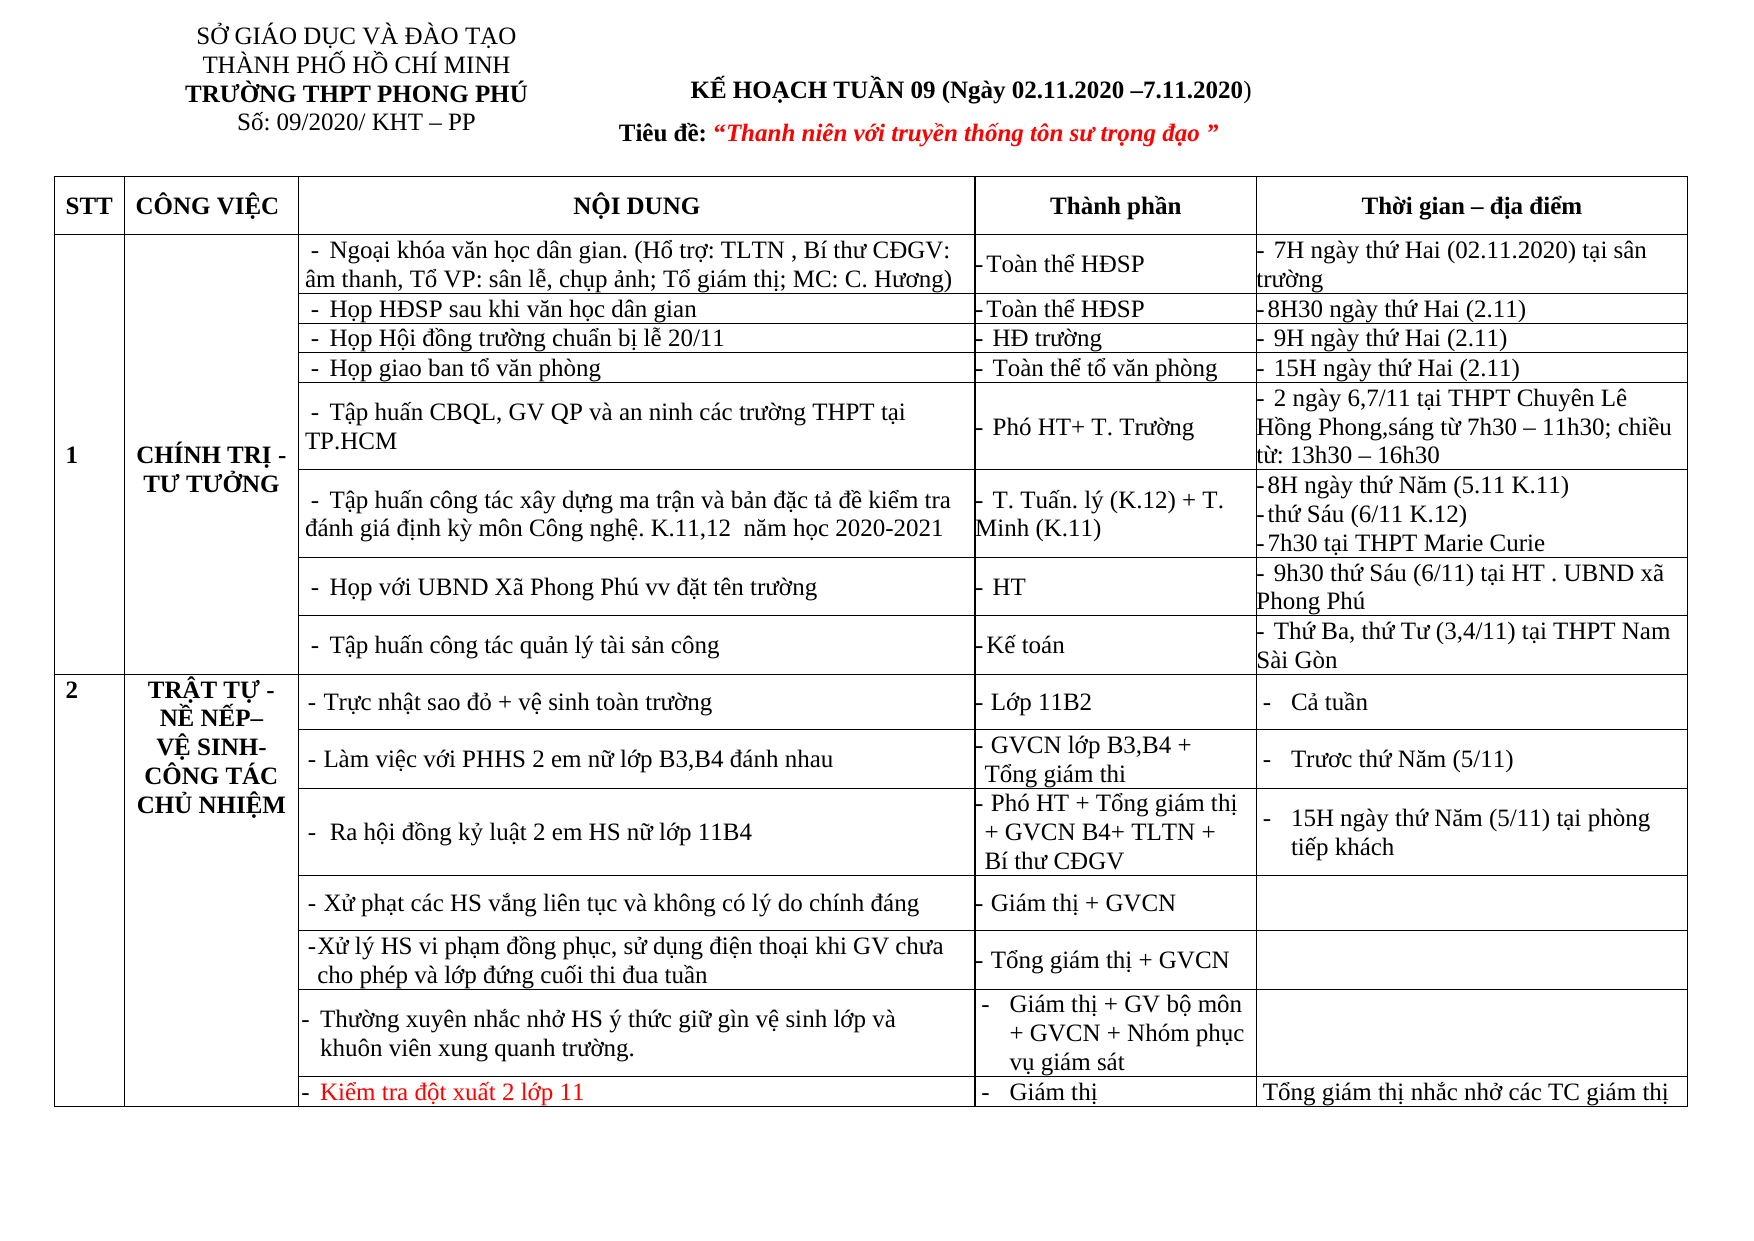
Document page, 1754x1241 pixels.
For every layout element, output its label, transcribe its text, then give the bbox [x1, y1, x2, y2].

table_cell 15H ngày thứ Năm (5/11) tại phòng tiếp khách [1257, 789, 1687, 875]
table_header STT [55, 177, 124, 234]
table_cell Kế toán [976, 616, 1256, 674]
table_cell HT [976, 558, 1256, 615]
table_cell HĐ trường [976, 324, 1256, 352]
table_cell Ra hội đồng kỷ luật 2 em HS nữ lớp 11B4 [299, 789, 974, 875]
table_header CÔNG VIỆC [125, 177, 298, 234]
table_cell CHÍNH TRỊ - TƯ TƯỞNG [125, 235, 298, 674]
table_cell Tập huấn CBQL, GV QP và an ninh các trường THPT tại TP.HCM [299, 383, 974, 469]
table_cell Cả tuần [1257, 675, 1687, 729]
table_cell Tập huấn công tác xây dựng ma trận và bản đặc tả đề kiểm tra đánh giá định kỳ môn Công nghệ. K.11,12 năm học 2020-2021 [299, 470, 974, 557]
table_cell Tập huấn công tác quản lý tài sản công [299, 616, 974, 674]
table_cell 9H ngày thứ Hai (2.11) [1257, 324, 1687, 352]
table_cell Họp giao ban tổ văn phòng [299, 353, 974, 382]
table_cell Phó HT + Tổng giám thị + GVCN B4+ TLTN + Bí thư CĐGV [976, 789, 1256, 875]
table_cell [299, 1077, 974, 1106]
table_cell 9h30 thứ Sáu (6/11) tại HT . UBND xã Phong Phú [1257, 558, 1687, 615]
table_cell Toàn thể tổ văn phòng [976, 353, 1256, 382]
table_cell Trươc thứ Năm (5/11) [1257, 730, 1687, 787]
table_cell Giám thị + GVCN [976, 876, 1256, 930]
table_cell T. Tuấn. lý (K.12) + T. Minh (K.11) [976, 470, 1256, 557]
table_cell Giám thị + GV bộ môn + GVCN + Nhóm phục vụ giám sát [976, 990, 1256, 1076]
table_cell GVCN lớp B3,B4 + Tổng giám thi [976, 730, 1256, 787]
table_cell 8H30 ngày thứ Hai (2.11) [1257, 294, 1687, 322]
table_cell Toàn thể HĐSP [976, 235, 1256, 293]
table_cell 7H ngày thứ Hai (02.11.2020) tại sân trường [1257, 235, 1687, 293]
table_header NỘI DUNG [299, 177, 974, 234]
table_cell Họp Hội đồng trường chuẩn bị lễ 20/11 [299, 324, 974, 352]
table_cell 1 [55, 235, 124, 674]
table_cell Thứ Ba, thứ Tư (3,4/11) tại THPT Nam Sài Gòn [1257, 616, 1687, 674]
table_cell Họp HĐSP sau khi văn học dân gian [299, 294, 974, 322]
table_cell Làm việc với PHHS 2 em nữ lớp B3,B4 đánh nhau [299, 730, 974, 787]
table_cell Thường xuyên nhắc nhở HS ý thức giữ gìn vệ sinh lớp và khuôn viên xung quanh trường. [299, 990, 974, 1076]
table_cell Giám thị [976, 1077, 1256, 1106]
table_cell [1257, 990, 1687, 1076]
table_cell [1257, 876, 1687, 930]
table_cell Tổng giám thị + GVCN [976, 931, 1256, 988]
table_cell Trực nhật sao đỏ + vệ sinh toàn trường [299, 675, 974, 729]
table_cell [1257, 931, 1687, 988]
table_cell Xử lý HS vi phạm đồng phục, sử dụng điện thoại khi GV chưa cho phép và lớp đứng cuối thi đua tuần [299, 931, 974, 988]
table_cell Họp với UBND Xã Phong Phú vv đặt tên trường [299, 558, 974, 615]
table_cell Lớp 11B2 [976, 675, 1256, 729]
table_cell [1257, 1077, 1687, 1106]
table_cell Toàn thể HĐSP [976, 294, 1256, 322]
table_cell 8H ngày thứ Năm (5.11 K.11) thứ Sáu (6/11 K.12) 7h30 tại THPT Marie Curie [1257, 470, 1687, 557]
table_cell Ngoại khóa văn học dân gian. (Hổ trợ: TLTN , Bí thư CĐGV: âm thanh, Tổ VP: sân lễ, chụp ảnh; Tổ giám thị; MC: C. Hương) [299, 235, 974, 293]
table_header Thành phần [976, 177, 1256, 234]
table_cell 2 [55, 675, 124, 1106]
table_cell 15H ngày thứ Hai (2.11) [1257, 353, 1687, 382]
table_cell Phó HT+ T. Trường [976, 383, 1256, 469]
table_cell TRẬT TỰ - NỀ NẾP– VỆ SINH- CÔNG TÁC CHỦ NHIỆM [125, 675, 298, 1106]
table_cell 2 ngày 6,7/11 tại THPT Chuyên Lê Hồng Phong,sáng từ 7h30 – 11h30; chiều từ: 13h30 – 16h30 [1257, 383, 1687, 469]
table_cell Xử phạt các HS vắng liên tục và không có lý do chính đáng [299, 876, 974, 930]
table_header Thời gian – địa điểm [1257, 177, 1687, 234]
